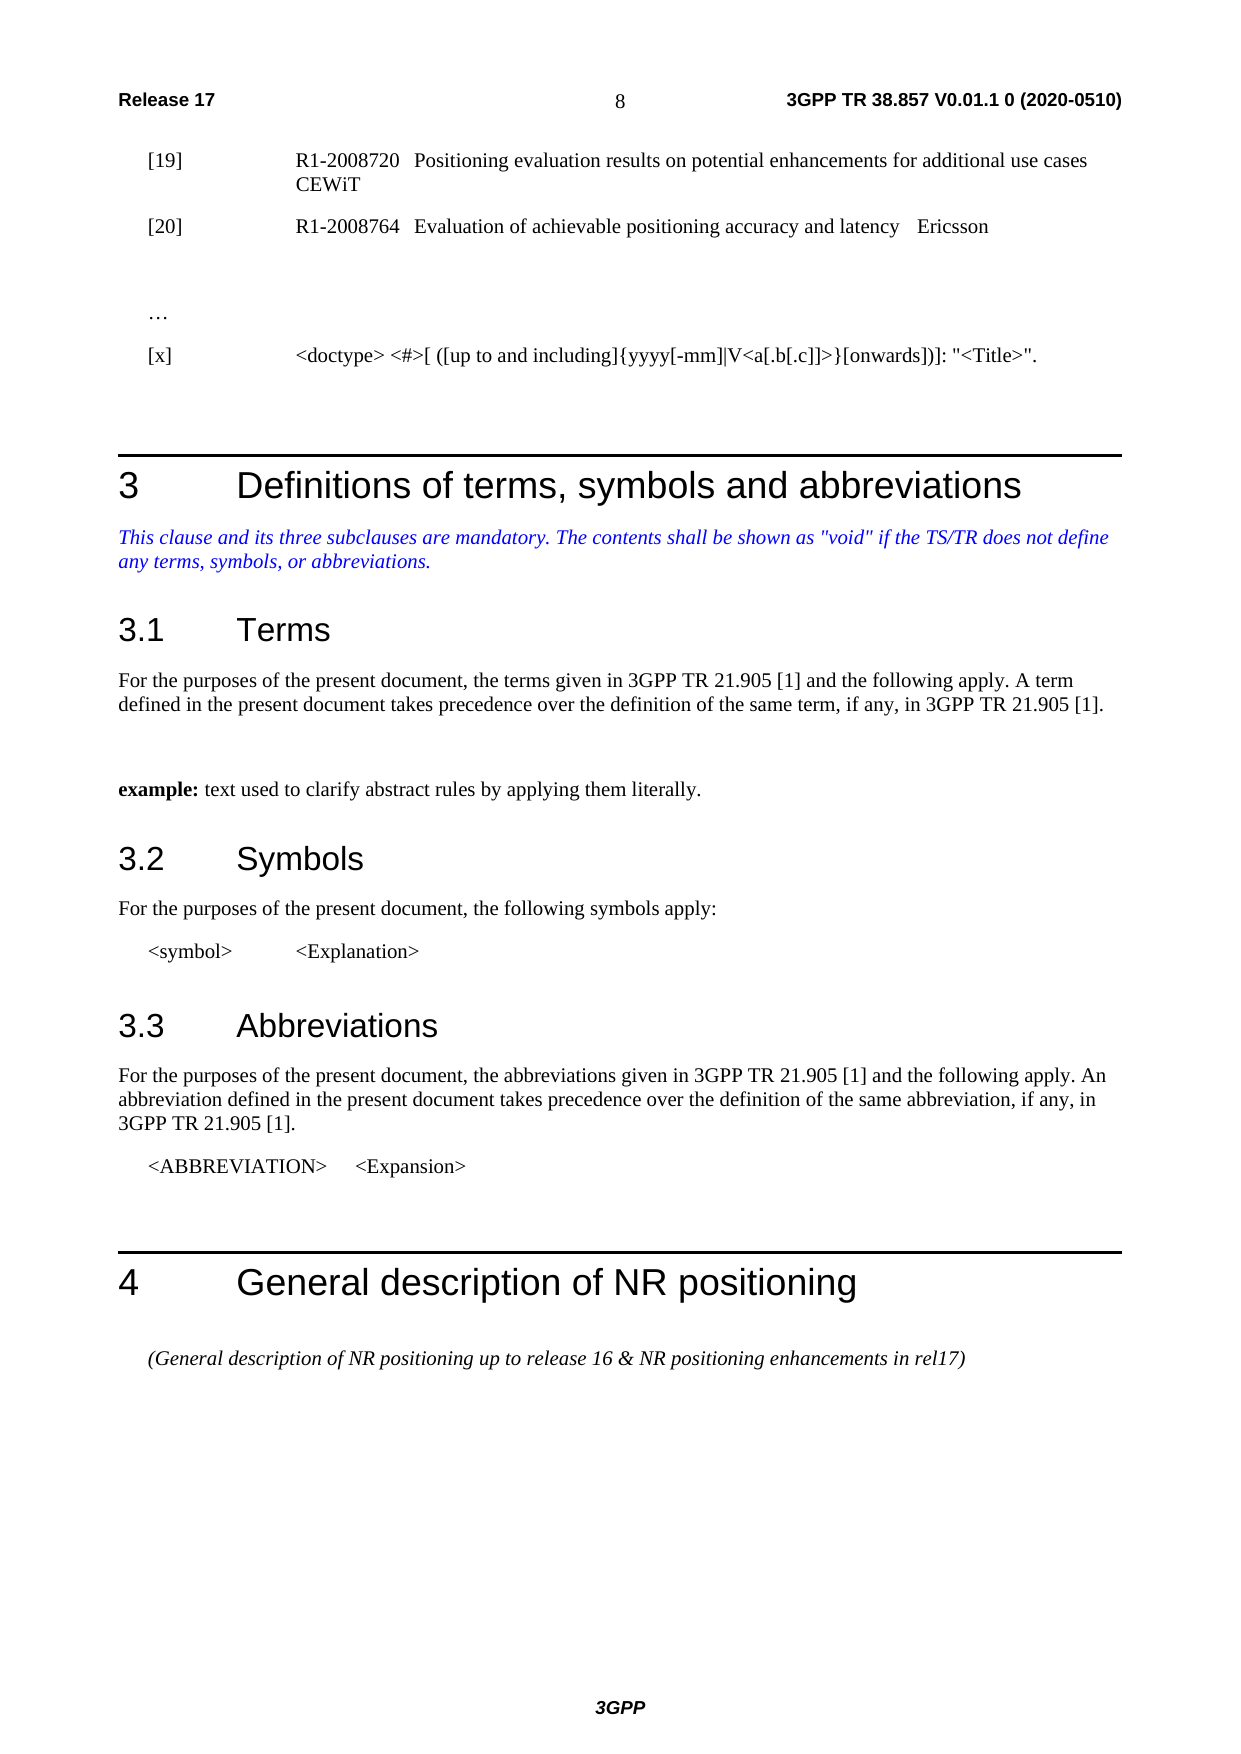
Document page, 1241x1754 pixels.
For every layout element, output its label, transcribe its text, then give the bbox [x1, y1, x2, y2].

text … [148, 300, 1122, 324]
text For the purposes of the present document, the following symbols apply: [118, 896, 1122, 920]
subtitle 4 General description of NR positioning [118, 1254, 1122, 1303]
subtitle 3 Definitions of terms, symbols and abbreviations [118, 457, 1122, 506]
text For the purposes of the present document, the terms given in 3GPP TR 21.905 [1] and the following apply. A term defined in the present document takes precedence over the definition of the same term, if any, in 3GPP TR 21.905 [1]. [118, 667, 1122, 716]
subtitle 3.2 Symbols [118, 839, 1122, 877]
text <symbol> <Explanation> [148, 939, 1122, 963]
text [x] <doctype> <#>[ ([up to and including]{yyyy[-mm]|V<a[.b[.c]]>}[onwards])]: "<Title>". [148, 343, 1122, 367]
text example: text used to clarify abstract rules by applying them literally. [118, 777, 1122, 801]
text <ABBREVIATION> <Expansion> [148, 1154, 1122, 1178]
text (General description of NR positioning up to release 16 & NR positioning enhancements in rel17) [148, 1346, 1122, 1370]
text For the purposes of the present document, the abbreviations given in 3GPP TR 21.905 [1] and the following apply. An abbreviation defined in the present document takes precedence over the definition of the same abbreviation, if any, in 3GPP TR 21.905 [1]. [118, 1063, 1122, 1135]
text This clause and its three subclauses are mandatory. The contents shall be shown as "void" if the TS/TR does not define any terms, symbols, or abbreviations. [118, 525, 1122, 573]
subtitle 3.3 Abbreviations [118, 1006, 1122, 1044]
subtitle 3.1 Terms [118, 610, 1122, 649]
